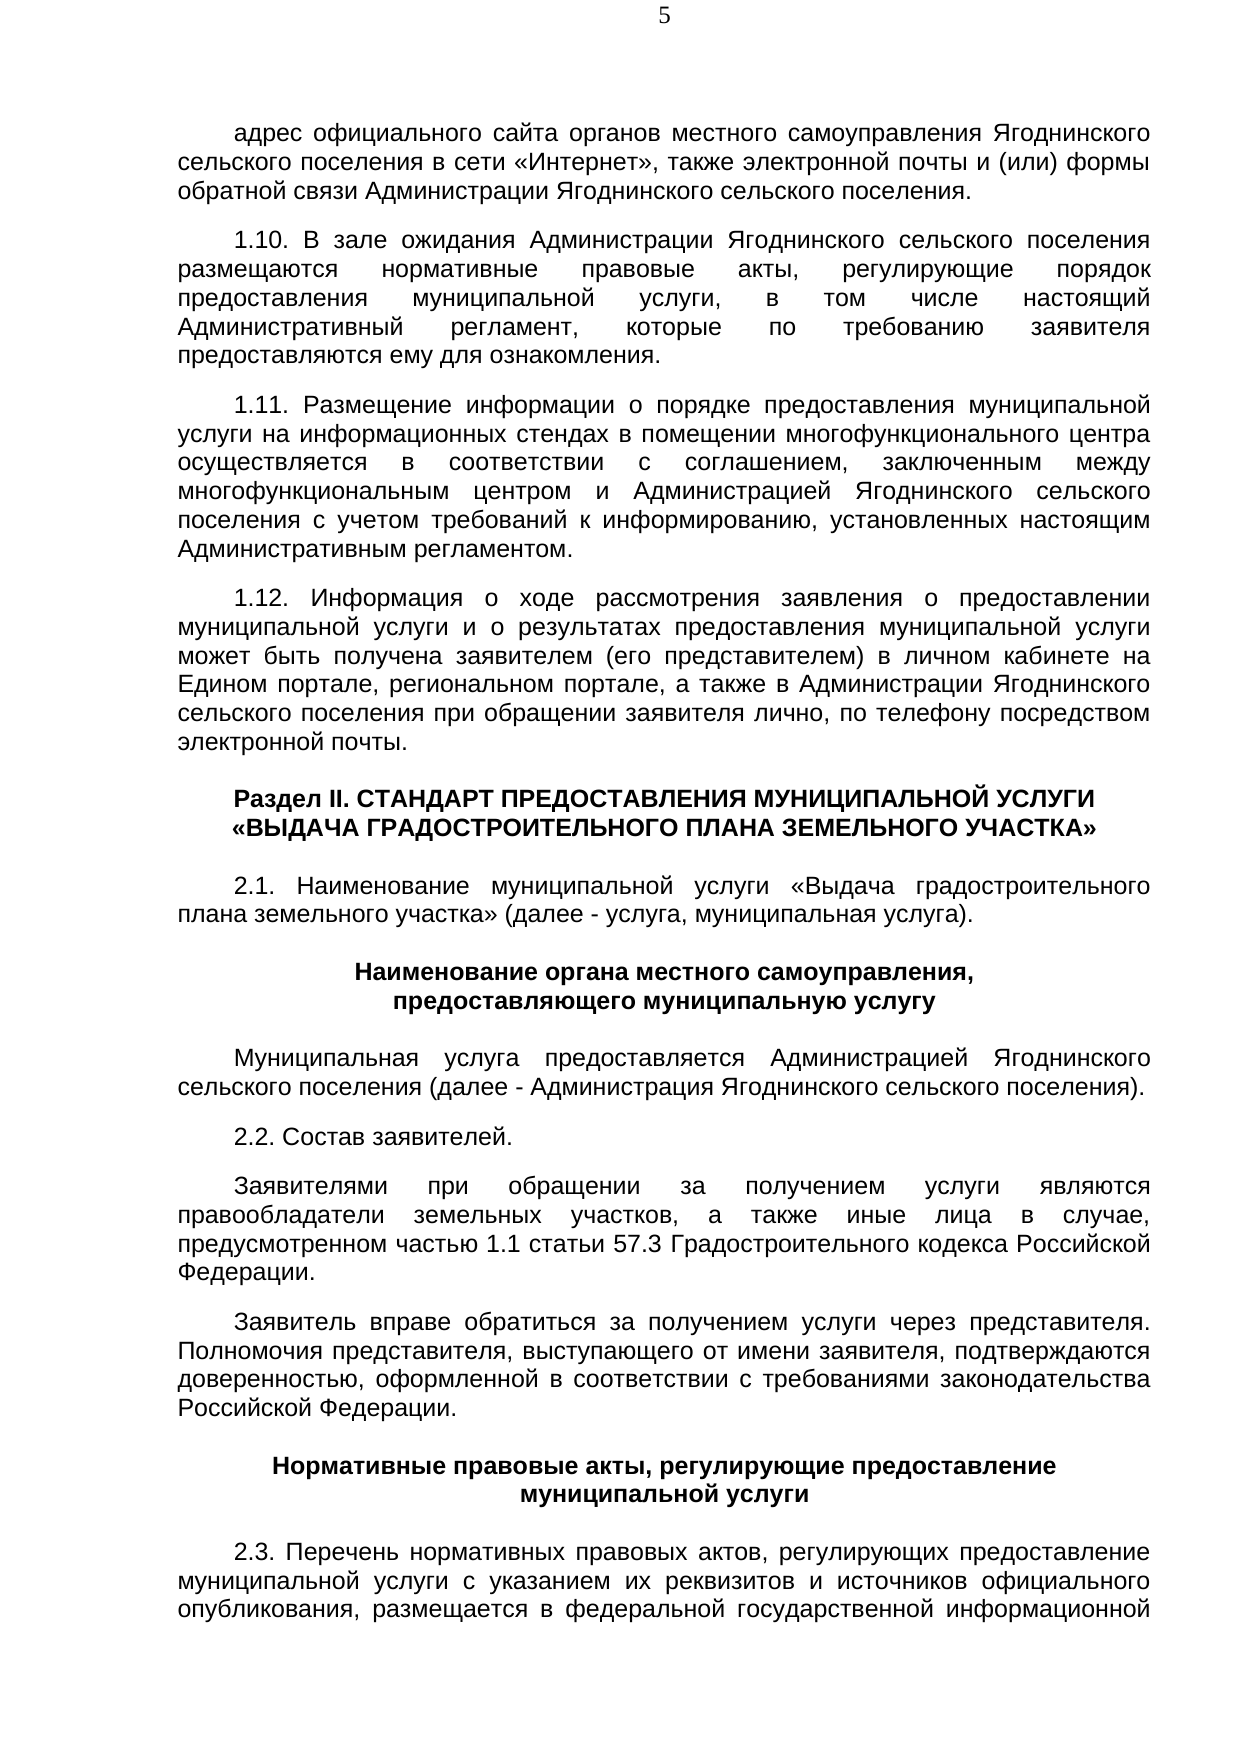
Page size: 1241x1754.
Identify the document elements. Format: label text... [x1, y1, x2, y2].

text Заявителями при обращении за получением услуги являются правообладатели земельных участков, а также иные лица в случае, предусмотренном частью 1.1 статьи 57.3 Градостроительного кодекса Российской Федерации. [177, 1171, 1152, 1286]
title «ВЫДАЧА ГРАДОСТРОИТЕЛЬНОГО ПЛАНА ЗЕМЕЛЬНОГО УЧАСТКА» [177, 813, 1152, 842]
title Нормативные правовые акты, регулирующие предоставление [177, 1451, 1152, 1479]
text Муниципальная услуга предоставляется Администрацией Ягоднинского сельского поселения (далее - Администрация Ягоднинского сельского поселения). [177, 1043, 1152, 1101]
text 2.1. Наименование муниципальной услуги «Выдача градостроительного плана земельного участка» (далее - услуга, муниципальная услуга). [177, 871, 1152, 928]
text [177, 1537, 1152, 1623]
text 1.12. Информация о ходе рассмотрения заявления о предоставлении муниципальной услуги и о результатах предоставления муниципальной услуги может быть получена заявителем (его представителем) в личном кабинете на Едином портале, региональном портале, а также в Администрации Ягоднинского сельского поселения при обращении заявителя лично, по телефону посредством электронной почты. [177, 583, 1152, 756]
title Раздел II. СТАНДАРТ ПРЕДОСТАВЛЕНИЯ МУНИЦИПАЛЬНОЙ УСЛУГИ [177, 784, 1152, 813]
title муниципальной услуги [177, 1479, 1152, 1508]
text Заявитель вправе обратиться за получением услуги через представителя. Полномочия представителя, выступающего от имени заявителя, подтверждаются доверенностью, оформленной в соответствии с требованиями законодательства Российской Федерации. [177, 1307, 1152, 1422]
text 1.10. В зале ожидания Администрации Ягоднинского сельского поселения размещаются нормативные правовые акты, регулирующие порядок предоставления муниципальной услуги, в том числе настоящий Административный регламент, которые по требованию заявителя предоставляются ему для ознакомления. [177, 225, 1152, 369]
title Наименование органа местного самоуправления, [177, 957, 1152, 986]
text 1.11. Размещение информации о порядке предоставления муниципальной услуги на информационных стендах в помещении многофункционального центра осуществляется в соответствии с соглашением, заключенным между многофункциональным центром и Администрацией Ягоднинского сельского поселения с учетом требований к информированию, установленных настоящим Административным регламентом. [177, 390, 1152, 562]
text 2.2. Состав заявителей. [177, 1121, 1152, 1150]
title предоставляющего муниципальную услугу [177, 986, 1152, 1014]
text адрес официального сайта органов местного самоуправления Ягоднинского сельского поселения в сети «Интернет», также электронной почты и (или) формы обратной связи Администрации Ягоднинского сельского поселения. [177, 118, 1152, 204]
